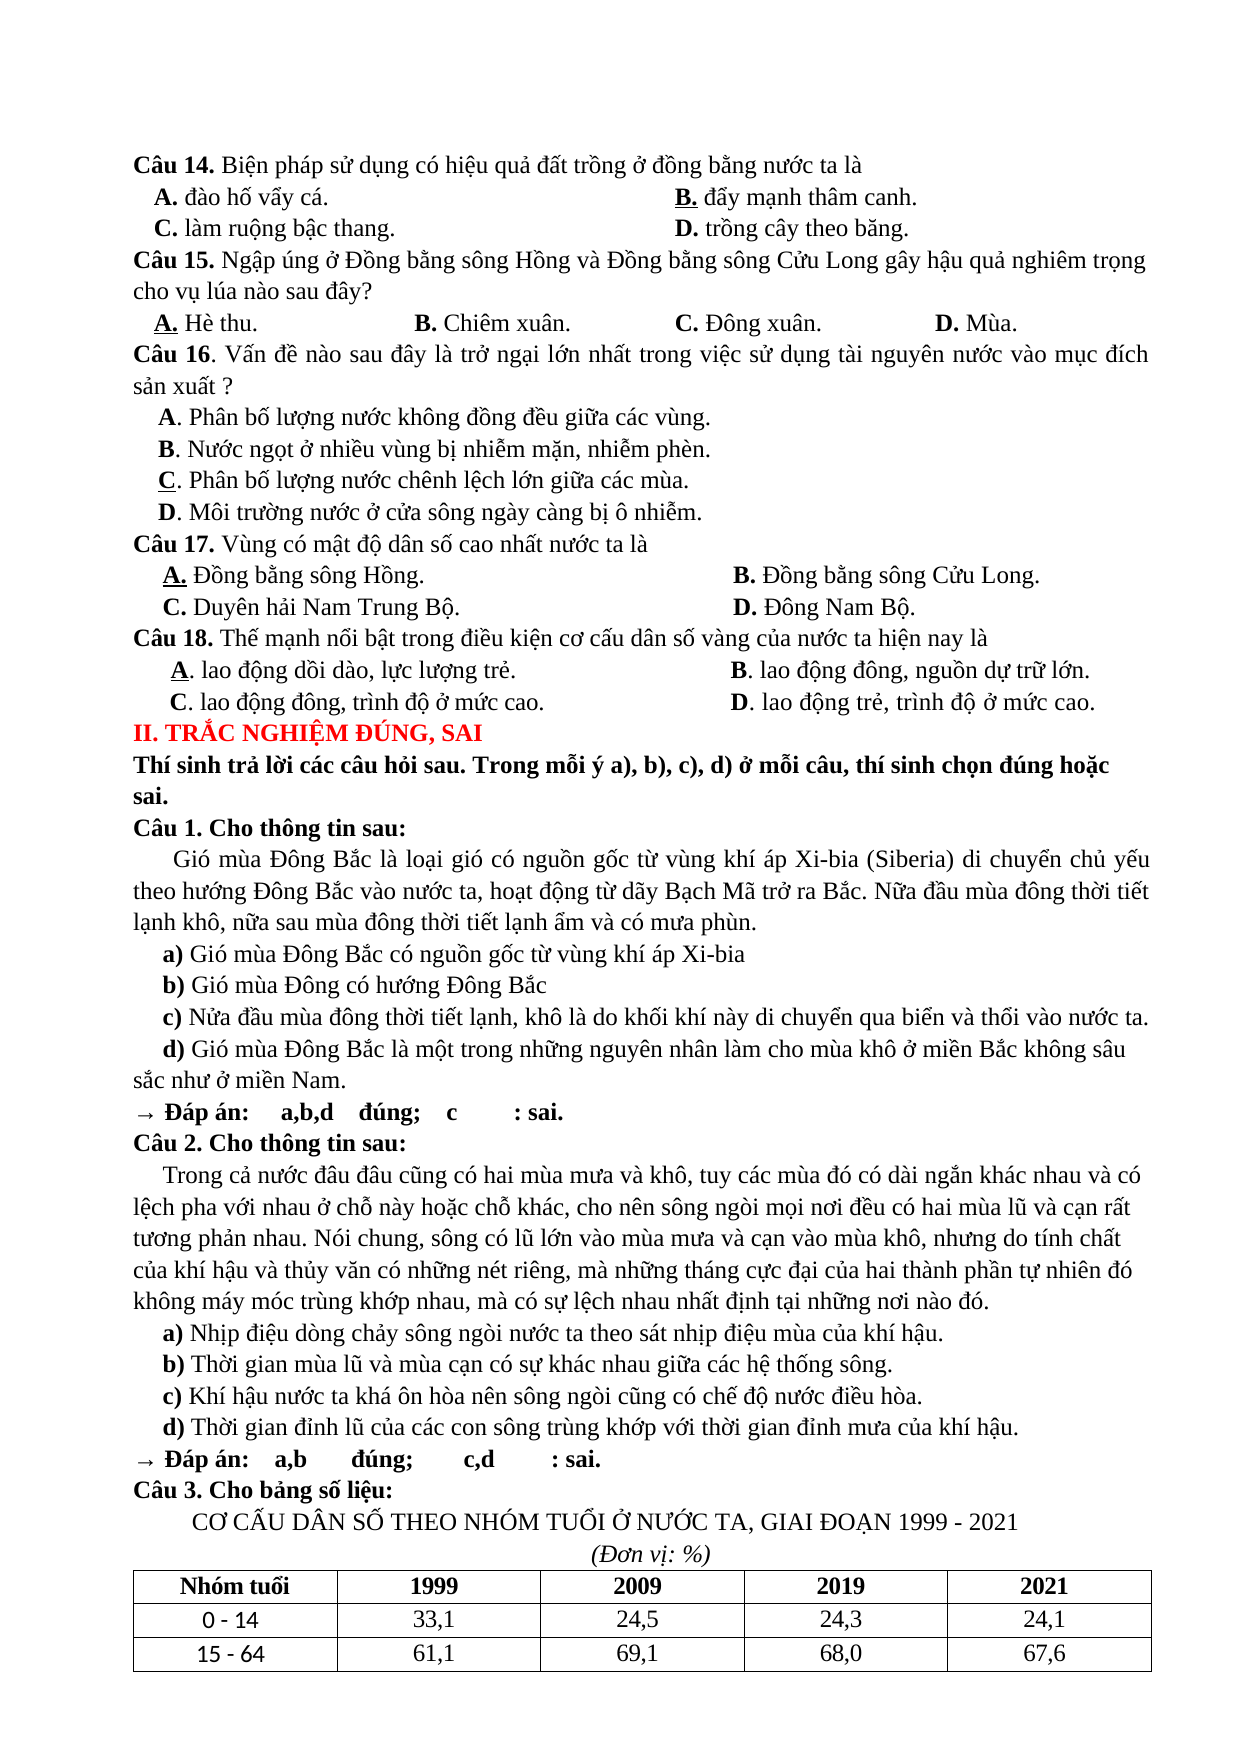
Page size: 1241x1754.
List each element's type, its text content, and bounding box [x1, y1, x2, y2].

text b) Gió mùa Đông có hướng Đông Bắc [133, 971, 1151, 999]
text Câu 18. Thế mạnh nổi bật trong điều kiện cơ cấu dân số vàng của nước ta hiện nay là [133, 623, 1151, 652]
text C. làm ruộng bậc thang. D. trồng cây theo băng. [133, 213, 1151, 242]
text CƠ CẤU DÂN SỐ THEO NHÓM TUỔI Ở NƯỚC TA, GIAI ĐOẠN 1999 - 2021 [192, 1507, 1145, 1536]
text c) Khí hậu nước ta khá ôn hòa nên sông ngòi cũng có chế độ nước điều hòa. [133, 1381, 1151, 1410]
text Thí sinh trả lời các câu hỏi sau. Trong mỗi ý a), b), c), d) ở mỗi câu, thí sinh chọn đúng hoặc sai. [133, 750, 1151, 810]
text d) Gió mùa Đông Bắc là một trong những nguyên nhân làm cho mùa khô ở miền Bắc không sâu sắc như ở miền Nam. [133, 1034, 1151, 1094]
text Trong cả nước đâu đâu cũng có hai mùa mưa và khô, tuy các mùa đó có dài ngắn khác nhau và có lệch pha với nhau ở chỗ này hoặc chỗ khác, cho nên sông ngòi mọi nơi đều có hai mùa lũ và cạn rất tương phản nhau. Nói chung, sông có lũ lớn vào mùa mưa và cạn vào mùa khô, nhưng do tính chất của khí hậu và thủy văn có những nét riêng, mà những tháng cực đại của hai thành phần tự nhiên đó không máy móc trùng khớp nhau, mà có sự lệch nhau nhất định tại những nơi nào đó. [133, 1160, 1151, 1315]
text d) Thời gian đỉnh lũ của các con sông trùng khớp với thời gian đỉnh mưa của khí hậu. [133, 1412, 1151, 1441]
table_cell 15 - 64 [134, 1638, 337, 1671]
text A. Phân bố lượng nước không đồng đều giữa các vùng. [133, 402, 1151, 431]
table_header 1999 [338, 1571, 540, 1603]
text Gió mùa Đông Bắc là loại gió có nguồn gốc từ vùng khí áp Xi-bia (Siberia) di chuyển chủ yếu theo hướng Đông Bắc vào nước ta, hoạt động từ dãy Bạch Mã trở ra Bắc. Nữa đầu mùa đông thời tiết lạnh khô, nữa sau mùa đông thời tiết lạnh ẩm và có mưa phùn. [133, 844, 1151, 936]
text C. Phân bố lượng nước chênh lệch lớn giữa các mùa. [133, 466, 1151, 494]
table_cell 0 - 14 [134, 1604, 337, 1637]
text b) Thời gian mùa lũ và mùa cạn có sự khác nhau giữa các hệ thống sông. [133, 1349, 1151, 1378]
text a) Gió mùa Đông Bắc có nguồn gốc từ vùng khí áp Xi-bia [133, 939, 1151, 968]
text Câu 16. Vấn đề nào sau đây là trở ngại lớn nhất trong việc sử dụng tài nguyên nước vào mục đích sản xuất ? [133, 339, 1151, 400]
text A. lao động dồi dào, lực lượng trẻ. B. lao động đông, nguồn dự trữ lớn. [133, 655, 1151, 684]
text a) Nhịp điệu dòng chảy sông ngòi nước ta theo sát nhịp điệu mùa của khí hậu. [133, 1318, 1151, 1347]
table_header Nhóm tuổi [134, 1571, 337, 1603]
table_cell 24,1 [948, 1604, 1151, 1637]
text D. Môi trường nước ở cửa sông ngày càng bị ô nhiễm. [133, 497, 1151, 526]
text Câu 1. Cho thông tin sau: [133, 813, 1151, 842]
text A. đào hố vẩy cá. B. đẩy mạnh thâm canh. [133, 182, 1151, 210]
table_cell 24,5 [541, 1604, 744, 1637]
table_cell 67,6 [948, 1638, 1151, 1671]
text Câu 15. Ngập úng ở Đồng bằng sông Hồng và Đồng bằng sông Cửu Long gây hậu quả nghiêm trọng cho vụ lúa nào sau đây? [133, 245, 1151, 305]
table_header 2021 [948, 1571, 1151, 1603]
text Câu 17. Vùng có mật độ dân số cao nhất nước ta là [133, 529, 1151, 557]
text C. lao động đông, trình độ ở mức cao. D. lao động trẻ, trình độ ở mức cao. [133, 687, 1151, 715]
text A. Đồng bằng sông Hồng. B. Đồng bằng sông Cửu Long. [133, 560, 1151, 589]
text C. Duyên hải Nam Trung Bộ. D. Đông Nam Bộ. [133, 592, 1151, 621]
text c) Nửa đầu mùa đông thời tiết lạnh, khô là do khối khí này di chuyển qua biển và thổi vào nước ta. [133, 1002, 1151, 1031]
table_cell 24,3 [745, 1604, 947, 1637]
table_header 2009 [541, 1571, 744, 1603]
table_cell 61,1 [338, 1638, 540, 1671]
text II. TRẮC NGHIỆM ĐÚNG, SAI [133, 718, 1151, 747]
table_cell 68,0 [745, 1638, 947, 1671]
text Câu 2. Cho thông tin sau: [133, 1128, 1151, 1157]
text Câu 3. Cho bảng số liệu: [133, 1476, 1151, 1504]
text A. Hè thu. B. Chiêm xuân. C. Đông xuân. D. Mùa. [133, 308, 1151, 337]
text → Đáp án: a,b,d đúng; c : sai. [133, 1097, 1151, 1126]
text (Đơn vị: %) [133, 1539, 1142, 1567]
table_cell 33,1 [338, 1604, 540, 1637]
table_header 2019 [745, 1571, 947, 1603]
text B. Nước ngọt ở nhiều vùng bị nhiễm mặn, nhiễm phèn. [133, 434, 1151, 463]
text → Đáp án: a,b đúng; c,d : sai. [133, 1444, 1151, 1473]
table_cell 69,1 [541, 1638, 744, 1671]
text Câu 14. Biện pháp sử dụng có hiệu quả đất trồng ở đồng bằng nước ta là [133, 150, 1151, 179]
